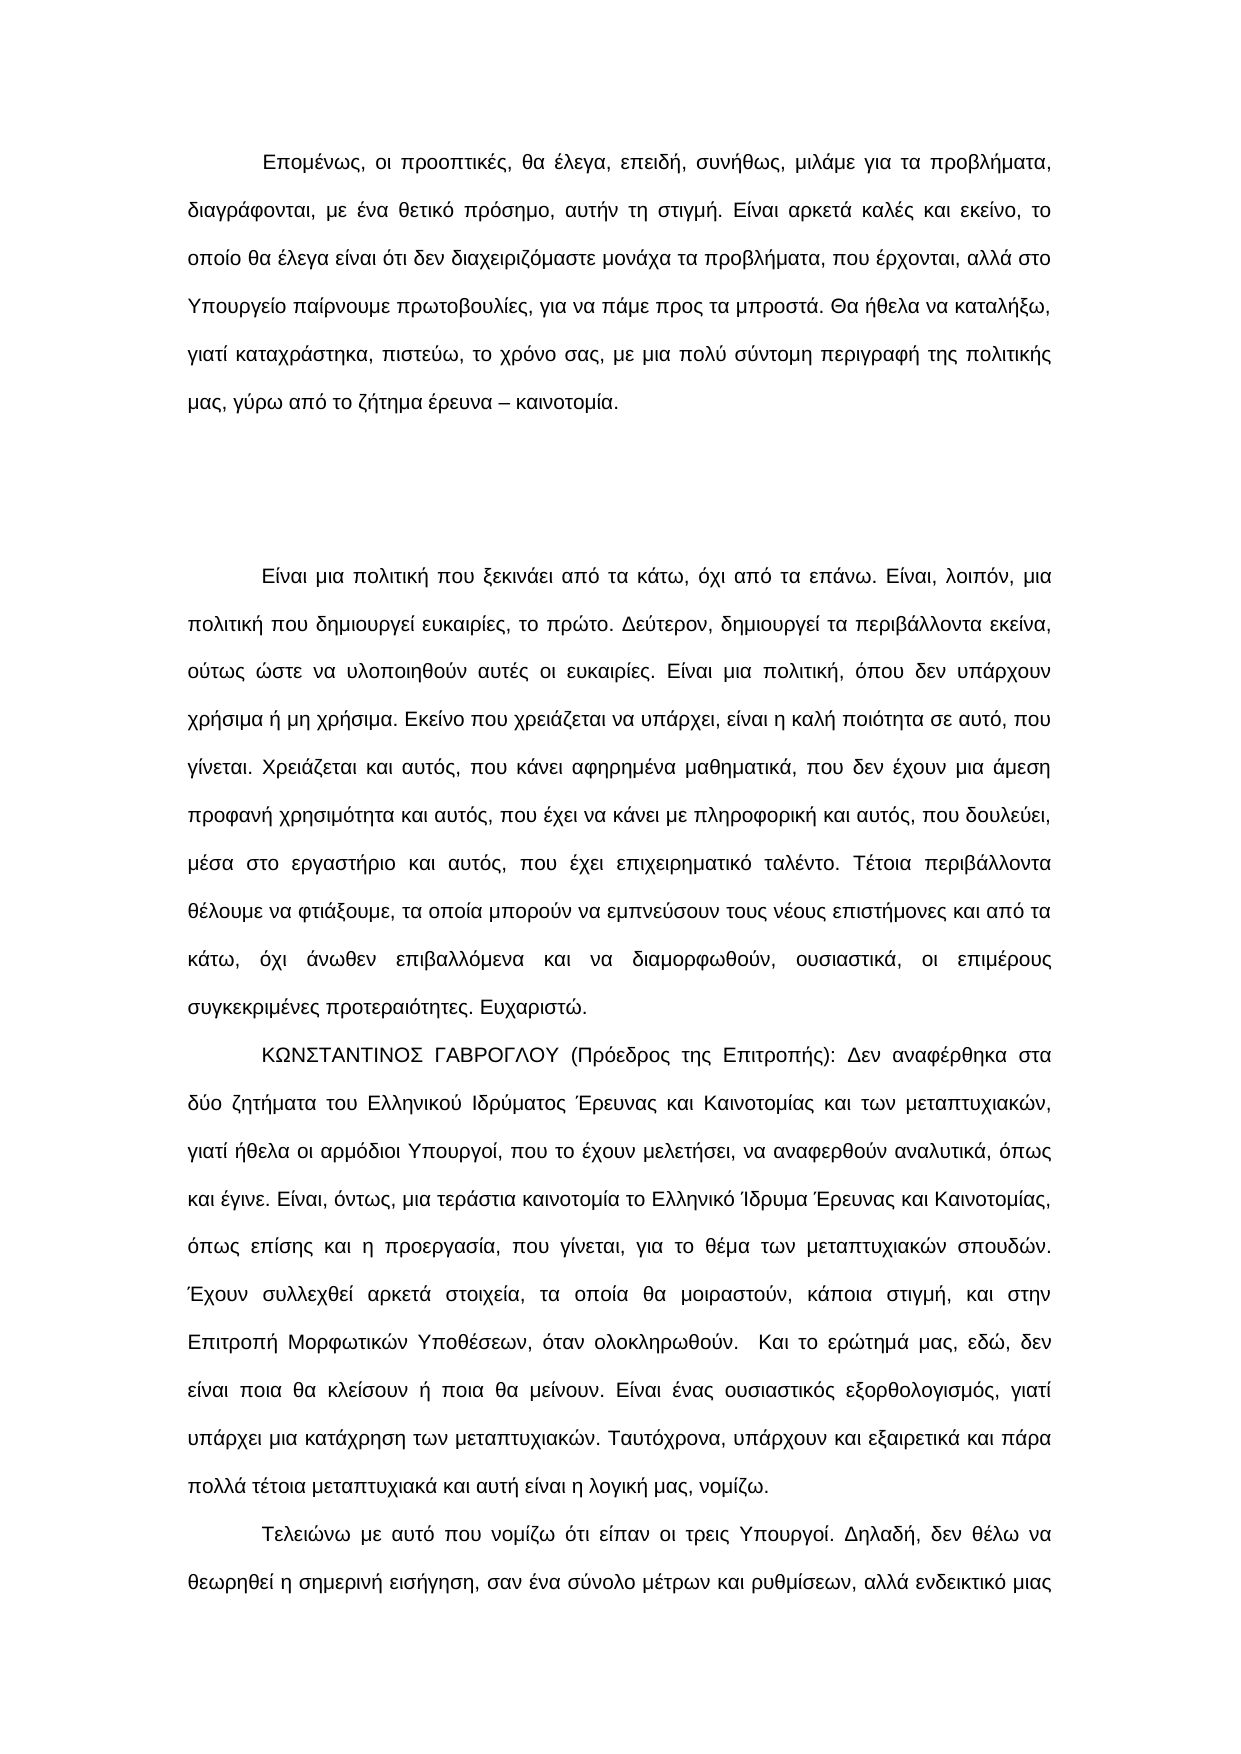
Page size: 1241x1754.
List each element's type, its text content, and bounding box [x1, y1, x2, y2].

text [187, 1522, 1053, 1594]
text Είναι μια πολιτική που ξεκινάει από τα κάτω, όχι από τα επάνω. Είναι, λοιπόν, μια πολιτική που δημιουργεί ευκαιρίες, το πρώτο. Δεύτερον, δημιουργεί τα περιβάλλοντα εκείνα, ούτως ώστε να υλοποιηθούν αυτές οι ευκαιρίες. Είναι μια πολιτική, όπου δεν υπάρχουν χρήσιμα ή μη χρήσιμα. Εκείνο που χρειάζεται να υπάρχει, είναι η καλή ποιότητα σε αυτό, που γίνεται. Χρειάζεται και αυτός, που κάνει αφηρημένα μαθηματικά, που δεν έχουν μια άμεση προφανή χρησιμότητα και αυτός, που έχει να κάνει με πληροφορική και αυτός, που δουλεύει, μέσα στο εργαστήριο και αυτός, που έχει επιχειρηματικό ταλέντο. Τέτοια περιβάλλοντα θέλουμε να φτιάξουμε, τα οποία μπορούν να εμπνεύσουν τους νέους επιστήμονες και από τα κάτω, όχι άνωθεν επιβαλλόμενα και να διαμορφωθούν, ουσιαστικά, οι επιμέρους συγκεκριμένες προτεραιότητες. Ευχαριστώ. [187, 563, 1053, 1019]
text Επομένως, οι προοπτικές, θα έλεγα, επειδή, συνήθως, μιλάμε για τα προβλήματα, διαγράφονται, με ένα θετικό πρόσημο, αυτήν τη στιγμή. Είναι αρκετά καλές και εκείνο, το οποίο θα έλεγα είναι ότι δεν διαχειριζόμαστε μονάχα τα προβλήματα, που έρχονται, αλλά στο Υπουργείο παίρνουμε πρωτοβουλίες, για να πάμε προς τα μπροστά. Θα ήθελα να καταλήξω, γιατί καταχράστηκα, πιστεύω, το χρόνο σας, με μια πολύ σύντομη περιγραφή της πολιτικής μας, γύρω από το ζήτημα έρευνα – καινοτομία. [187, 150, 1053, 413]
text ΚΩΝΣΤΑΝΤΙΝΟΣ ΓΑΒΡΟΓΛΟΥ (Πρόεδρος της Επιτροπής): Δεν αναφέρθηκα στα δύο ζητήματα του Ελληνικού Ιδρύματος Έρευνας και Καινοτομίας και των μεταπτυχιακών, γιατί ήθελα οι αρμόδιοι Υπουργοί, που το έχουν μελετήσει, να αναφερθούν αναλυτικά, όπως και έγινε. Είναι, όντως, μια τεράστια καινοτομία το Ελληνικό Ίδρυμα Έρευνας και Καινοτομίας, όπως επίσης και η προεργασία, που γίνεται, για το θέμα των μεταπτυχιακών σπουδών. Έχουν συλλεχθεί αρκετά στοιχεία, τα οποία θα μοιραστούν, κάποια στιγμή, και στην Επιτροπή Μορφωτικών Υποθέσεων, όταν ολοκληρωθούν. Και το ερώτημά μας, εδώ, δεν είναι ποια θα κλείσουν ή ποια θα μείνουν. Είναι ένας ουσιαστικός εξορθολογισμός, γιατί υπάρχει μια κατάχρηση των μεταπτυχιακών. Ταυτόχρονα, υπάρχουν και εξαιρετικά και πάρα πολλά τέτοια μεταπτυχιακά και αυτή είναι η λογική μας, νομίζω. [187, 1043, 1053, 1498]
